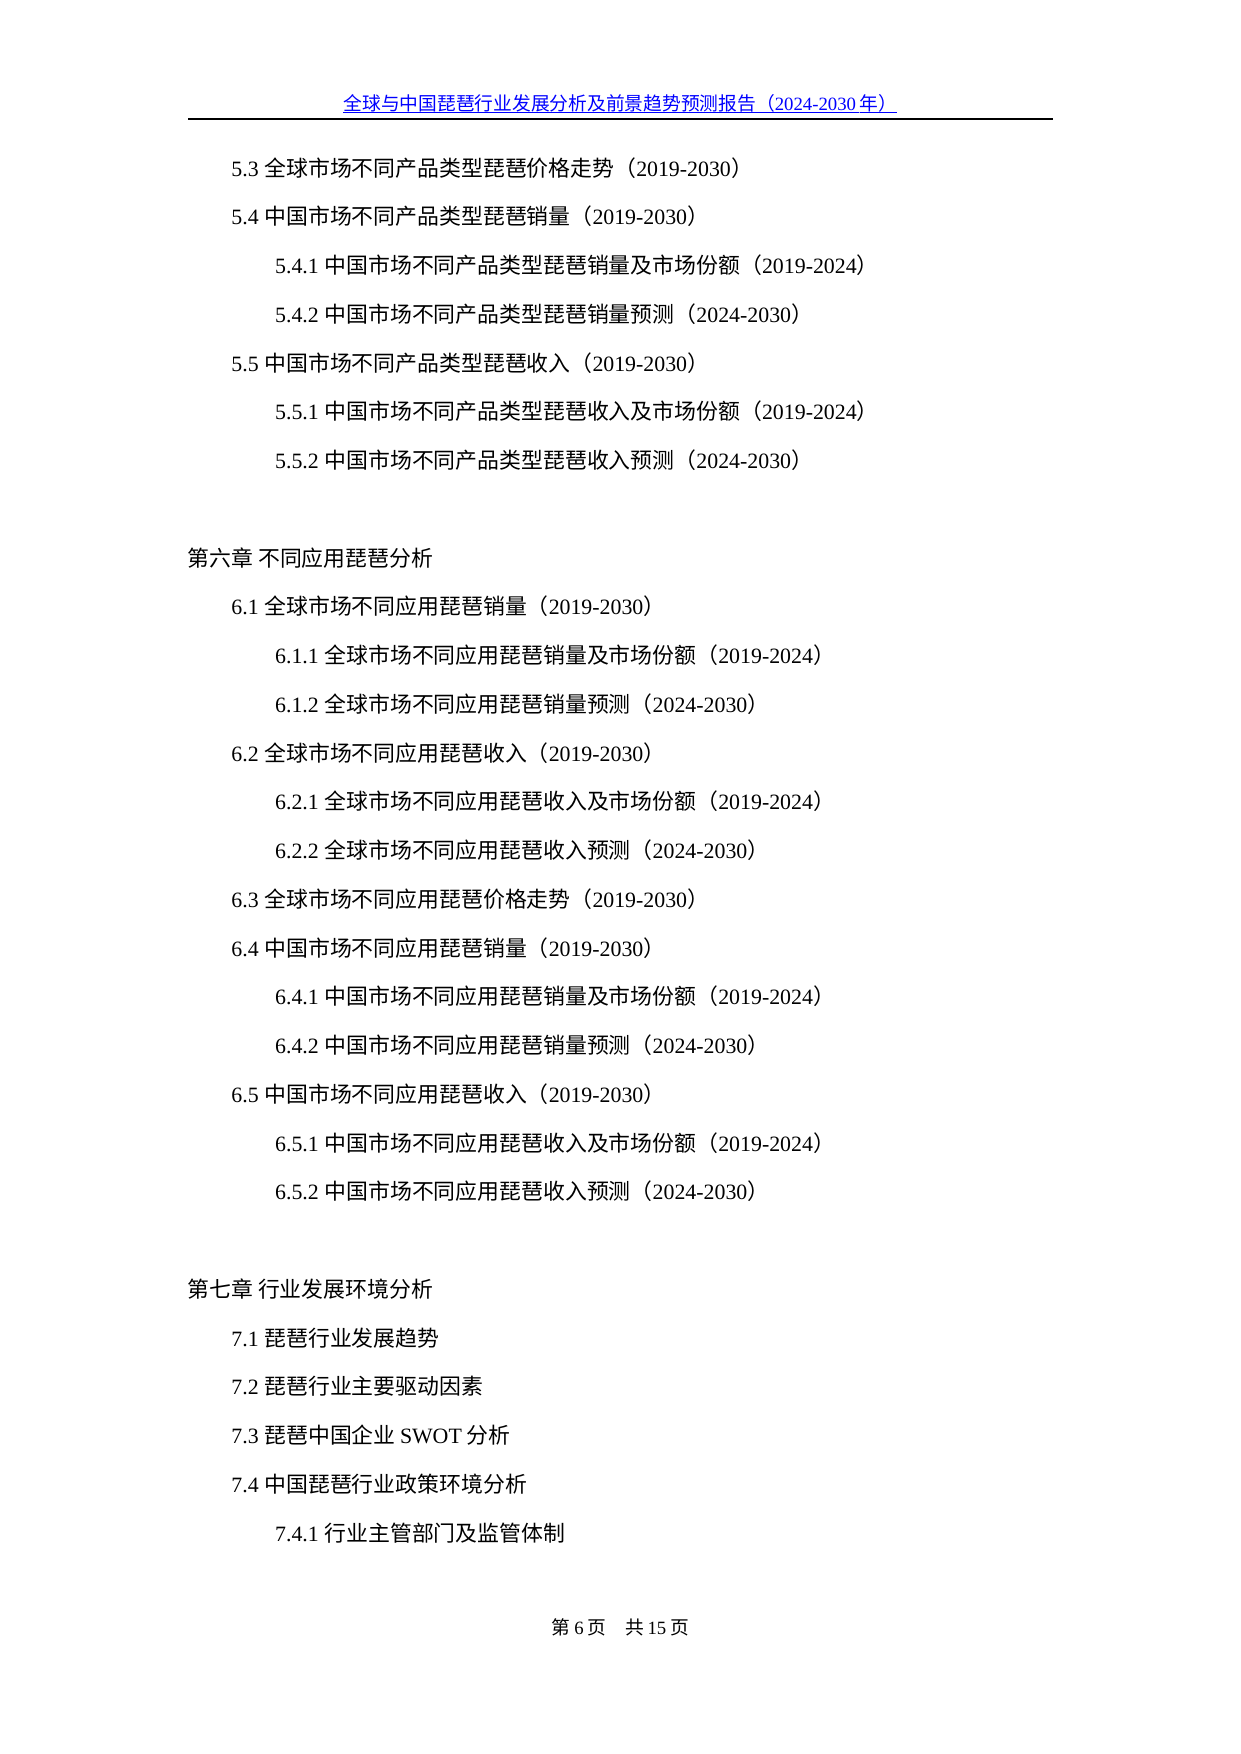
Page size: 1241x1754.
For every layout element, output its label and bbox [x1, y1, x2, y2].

text [187, 150, 1053, 1548]
